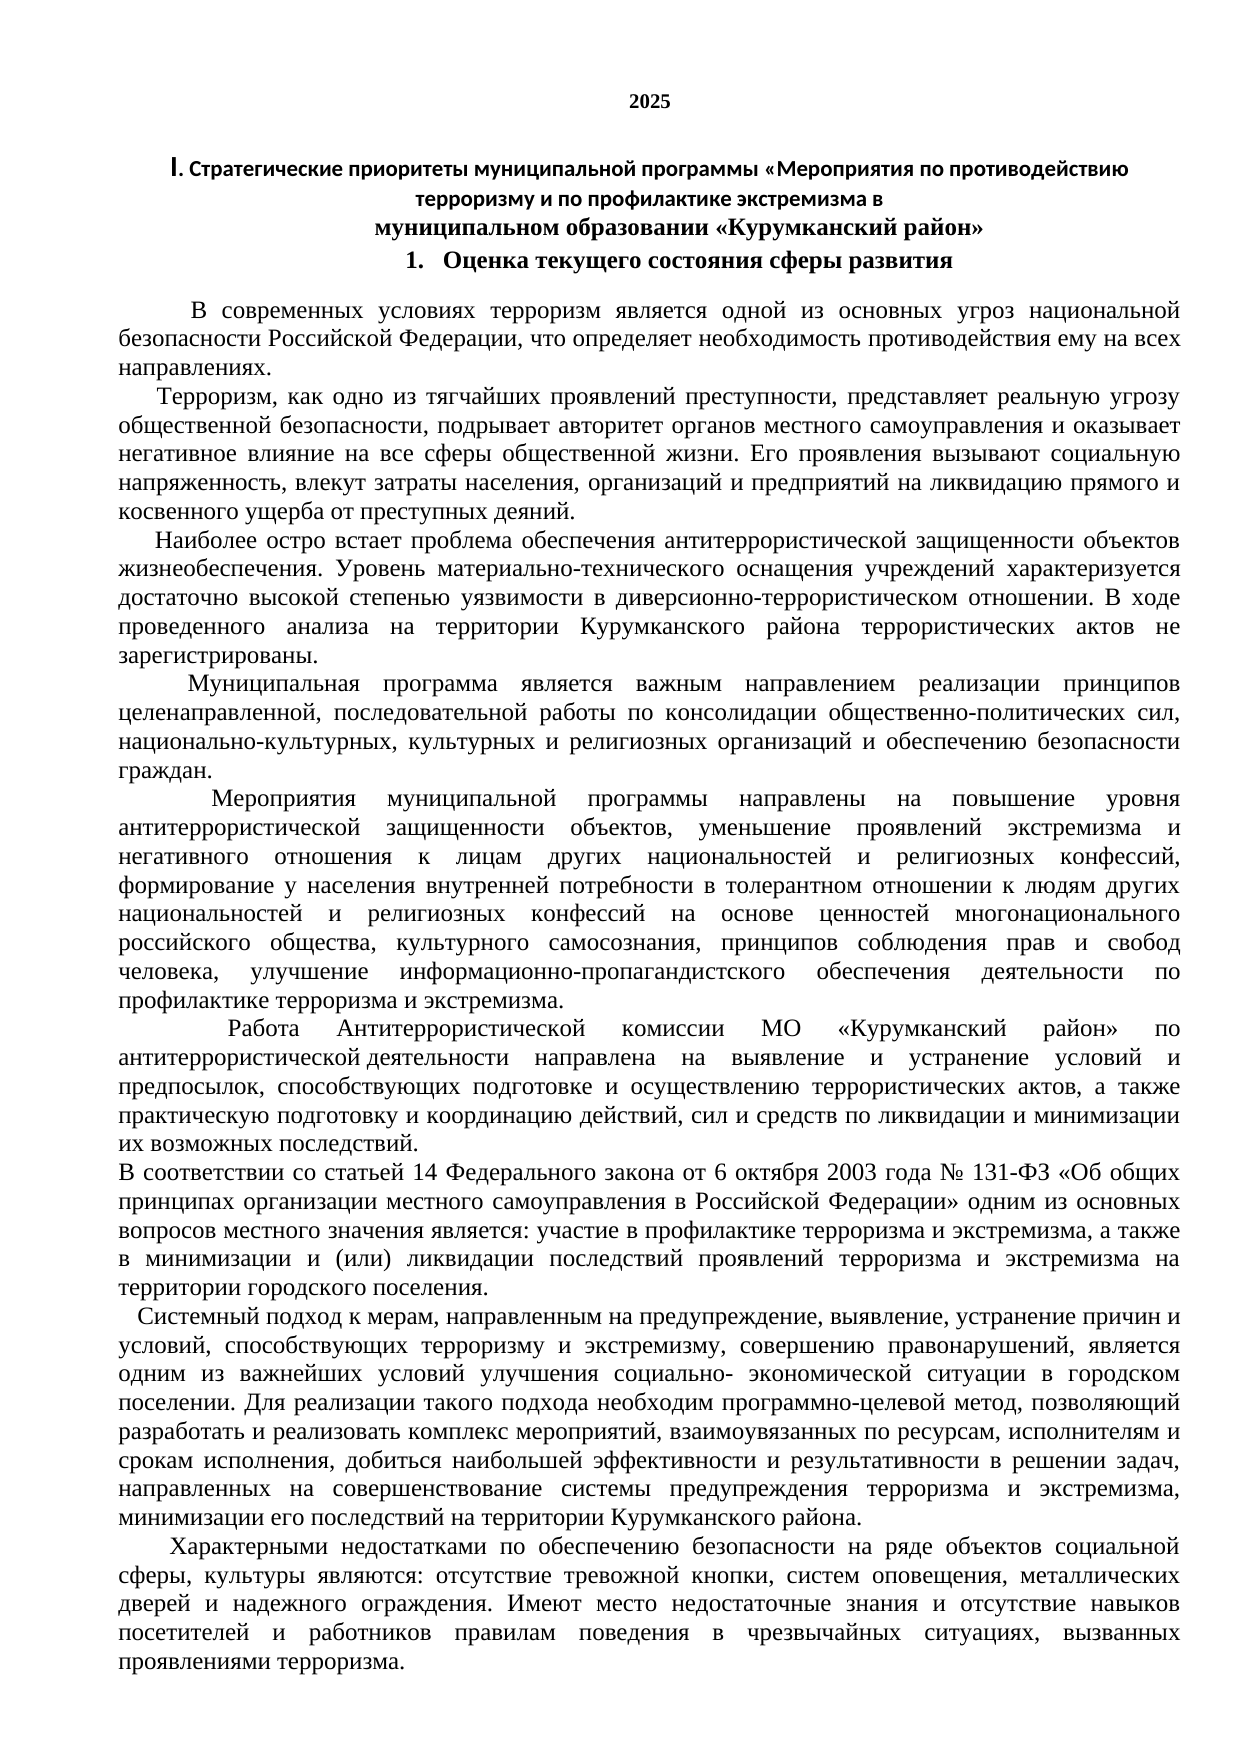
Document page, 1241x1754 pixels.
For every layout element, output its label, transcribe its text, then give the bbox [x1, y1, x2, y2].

text В соответствии со статьей 14 Федерального закона от 6 октября 2003 года № 131-ФЗ «Об общих принципах организации местного самоуправления в Российской Федерации» одним из основных вопросов местного значения является: участие в профилактике терроризма и экстремизма, а также в минимизации и (или) ликвидации последствий проявлений терроризма и экстремизма на территории городского поселения. [118, 1157, 1181, 1301]
text I. Стратегические приоритеты муниципальной программы «Мероприятия по противодействию терроризму и по профилактике экстремизма в [118, 148, 1181, 212]
text Характерными недостатками по обеспечению безопасности на ряде объектов социальной сферы, культуры являются: отсутствие тревожной кнопки, систем оповещения, металлических дверей и надежного ограждения. Имеют место недостаточные знания и отсутствие навыков посетителей и работников правилам поведения в чрезвычайных ситуациях, вызванных проявлениями терроризма. [118, 1531, 1181, 1675]
text Работа Антитеррористической комиссии МО «Курумканский район» по антитеррористической деятельности направлена на выявление и устранение условий и предпосылок, способствующих подготовке и осуществлению террористических актов, а также практическую подготовку и координацию действий, сил и средств по ликвидации и минимизации их возможных последствий. [118, 1013, 1181, 1157]
list Оценка текущего состояния сферы развития [177, 245, 1181, 274]
text В современных условиях терроризм является одной из основных угроз национальной безопасности Российской Федерации, что определяет необходимость противодействия ему на всех направлениях. [118, 295, 1181, 381]
text Системный подход к мерам, направленным на предупреждение, выявление, устранение причин и условий, способствующих терроризму и экстремизму, совершению правонарушений, является одним из важнейших условий улучшения социально- экономической ситуации в городском поселении. Для реализации такого подхода необходим программно-целевой метод, позволяющий разработать и реализовать комплекс мероприятий, взаимоувязанных по ресурсам, исполнителям и срокам исполнения, добиться наибольшей эффективности и результативности в решении задач, направленных на совершенствование системы предупреждения терроризма и экстремизма, минимизации его последствий на территории Курумканского района. [118, 1301, 1181, 1531]
text Муниципальная программа является важным направлением реализации принципов целенаправленной, последовательной работы по консолидации общественно-политических сил, национально-культурных, культурных и религиозных организаций и обеспечению безопасности граждан. [118, 668, 1181, 783]
text Терроризм, как одно из тягчайших проявлений преступности, представляет реальную угрозу общественной безопасности, подрывает авторитет органов местного самоуправления и оказывает негативное влияние на все сферы общественной жизни. Его проявления вызывают социальную напряженность, влекут затраты населения, организаций и предприятий на ликвидацию прямого и косвенного ущерба от преступных деяний. [118, 381, 1181, 525]
text Мероприятия муниципальной программы направлены на повышение уровня антитеррористической защищенности объектов, уменьшение проявлений экстремизма и негативного отношения к лицам других национальностей и религиозных конфессий, формирование у населения внутренней потребности в толерантном отношении к людям других национальностей и религиозных конфессий на основе ценностей многонационального российского общества, культурного самосознания, принципов соблюдения прав и свобод человека, улучшение информационно-пропагандистского обеспечения деятельности по профилактике терроризма и экстремизма. [118, 783, 1181, 1013]
text Наиболее остро встает проблема обеспечения антитеррористической защищенности объектов жизнеобеспечения. Уровень материально-технического оснащения учреждений характеризуется достаточно высокой степенью уязвимости в диверсионно-террористическом отношении. В ходе проведенного анализа на территории Курумканского района террористических актов не зарегистрированы. [118, 525, 1181, 668]
text 2025 [118, 89, 1181, 113]
text муниципальном образовании «Курумканский район» [177, 212, 1181, 241]
